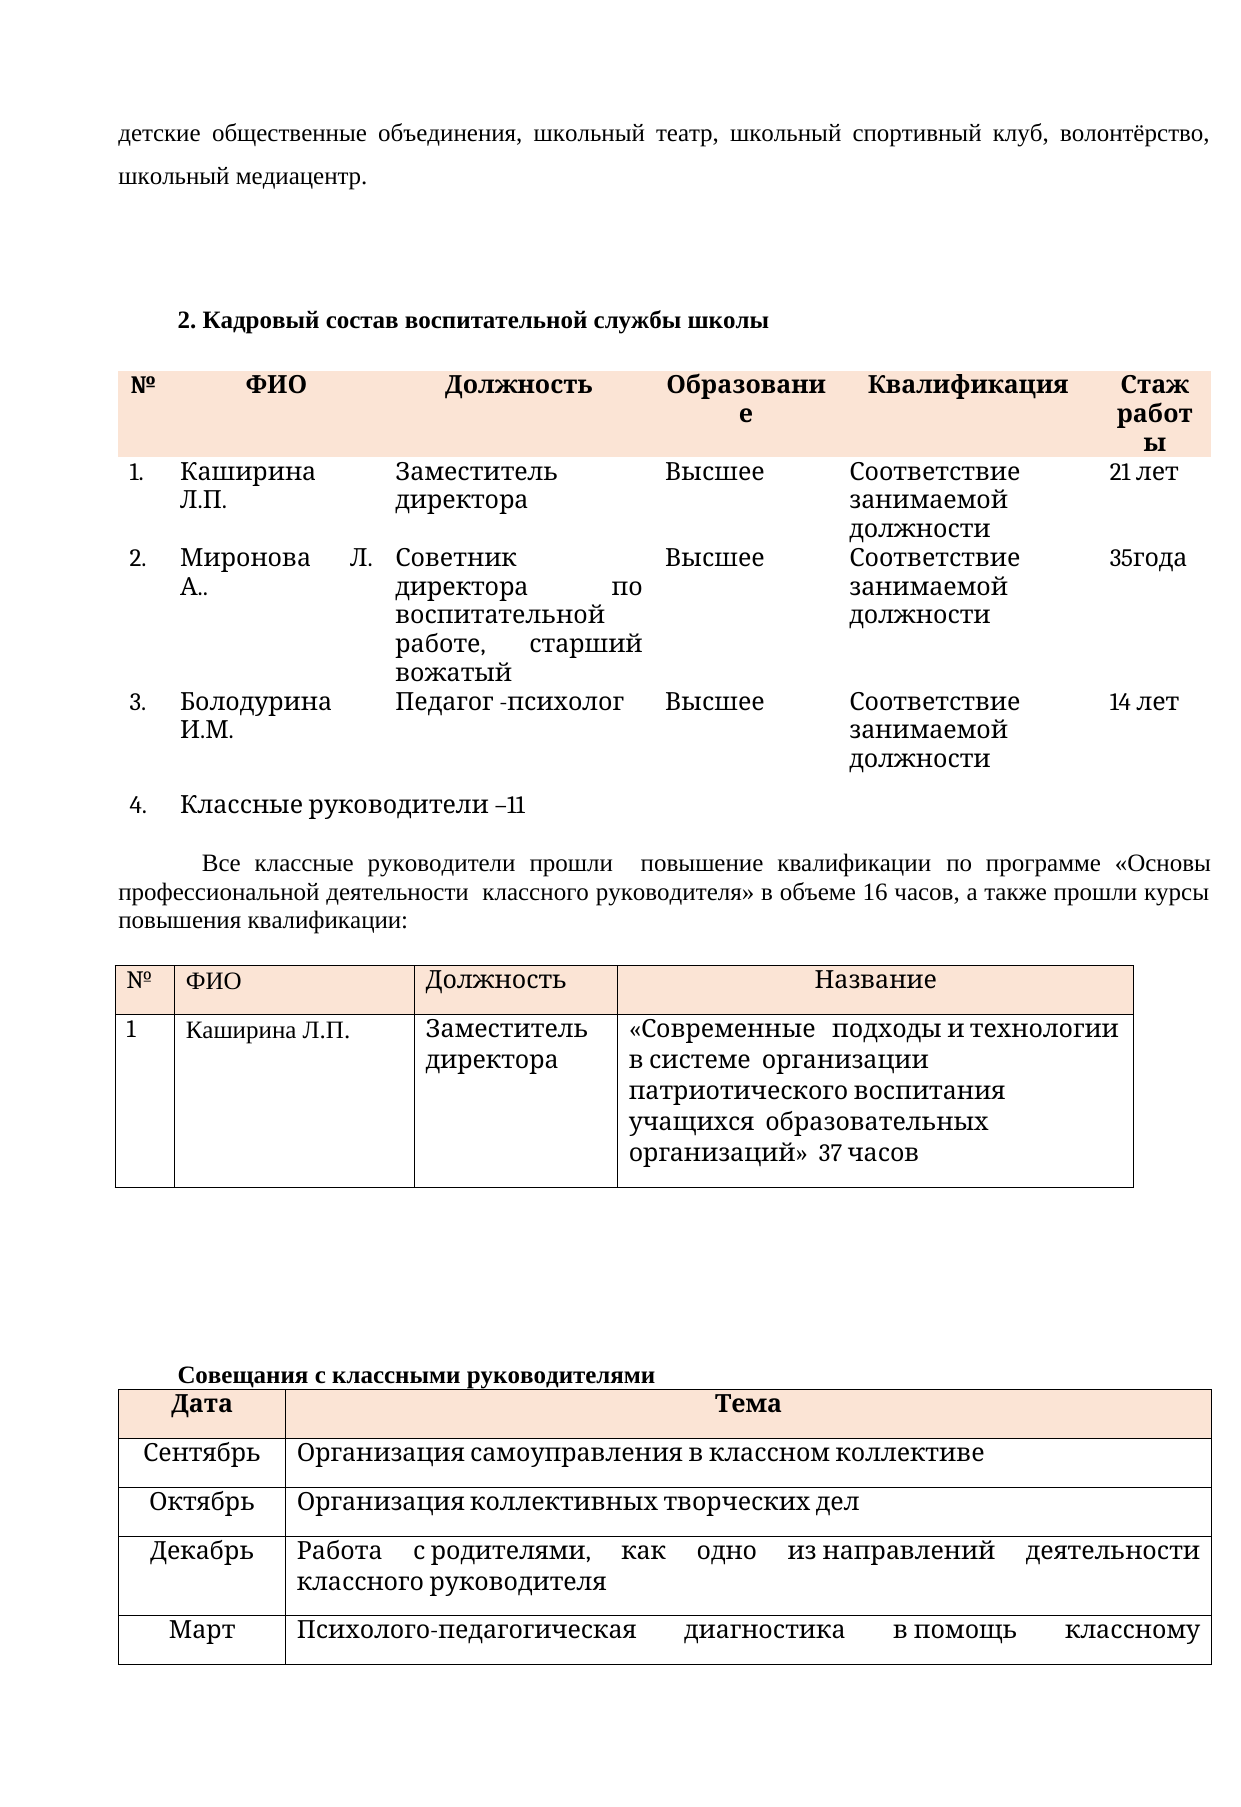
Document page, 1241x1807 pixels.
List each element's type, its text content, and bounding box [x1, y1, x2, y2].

table_header Название [618, 966, 1133, 1014]
table_cell Классные руководители –11 [169, 791, 1211, 819]
table_cell Болодурина И.М. [169, 688, 384, 791]
table_cell 1. [118, 458, 169, 544]
table_cell 3. [118, 688, 169, 791]
text 2. Кадровый состав воспитательной службы школы [118, 305, 1211, 334]
table_cell Организация самоуправления в классном коллективе [286, 1439, 1211, 1487]
table_header № [118, 371, 169, 457]
table_cell Соответствие занимаемой должности [838, 458, 1098, 544]
table_cell Советник директора по воспитательной работе, старший вожатый [384, 544, 654, 687]
table_cell Высшее [654, 544, 838, 687]
table_cell Каширина Л.П. [169, 458, 384, 544]
table_cell Организация коллективных творческих дел [286, 1488, 1211, 1536]
table_cell Высшее [654, 688, 838, 791]
table_cell 35года [1098, 544, 1211, 687]
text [118, 118, 1211, 190]
table_cell 1 [116, 1015, 174, 1187]
table_cell Заместитель директора [384, 458, 654, 544]
table_cell 21 лет [1098, 458, 1211, 544]
table_cell Декабрь [119, 1537, 285, 1615]
table_cell 4. [118, 791, 169, 819]
table_cell Миронова Л. А.. [169, 544, 384, 687]
table_cell 14 лет [1098, 688, 1211, 791]
table_cell «Современные подходы и технологии в системе организации патриотического воспитания учащихся образовательных организаций» 37 часов [618, 1015, 1133, 1187]
text Совещания с классными руководителями [118, 1361, 1211, 1389]
table_header Стаж работы [1098, 371, 1211, 457]
table_cell Каширина Л.П. [175, 1015, 414, 1187]
table_header ФИО [169, 371, 384, 457]
table_header Должность [415, 966, 617, 1014]
table_header Тема [286, 1390, 1211, 1438]
table_cell Октябрь [119, 1488, 285, 1536]
table_cell Соответствие занимаемой должности [838, 544, 1098, 687]
table_cell Высшее [654, 458, 838, 544]
table_header ФИО [175, 966, 414, 1014]
table_header Квалификация [838, 371, 1098, 457]
table_cell Педагог -психолог [384, 688, 654, 791]
table_header № [116, 966, 174, 1014]
table_header Дата [119, 1390, 285, 1438]
table_cell Соответствие занимаемой должности [838, 688, 1098, 791]
table_cell Март [119, 1616, 285, 1664]
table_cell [286, 1616, 1211, 1664]
table_header Должность [384, 371, 654, 457]
text Все классные руководители прошли повышение квалификации по программе «Основы профессиональной деятельности классного руководителя» в объеме 16 часов, а также прошли курсы повышения квалификации: [118, 848, 1211, 934]
table_header Образование [654, 371, 838, 457]
table_cell Заместитель директора [415, 1015, 617, 1187]
table_cell Работа с родителями, как одно из направлений деятельности классного руководителя [286, 1537, 1211, 1615]
table_cell Сентябрь [119, 1439, 285, 1487]
table_cell 2. [118, 544, 169, 687]
